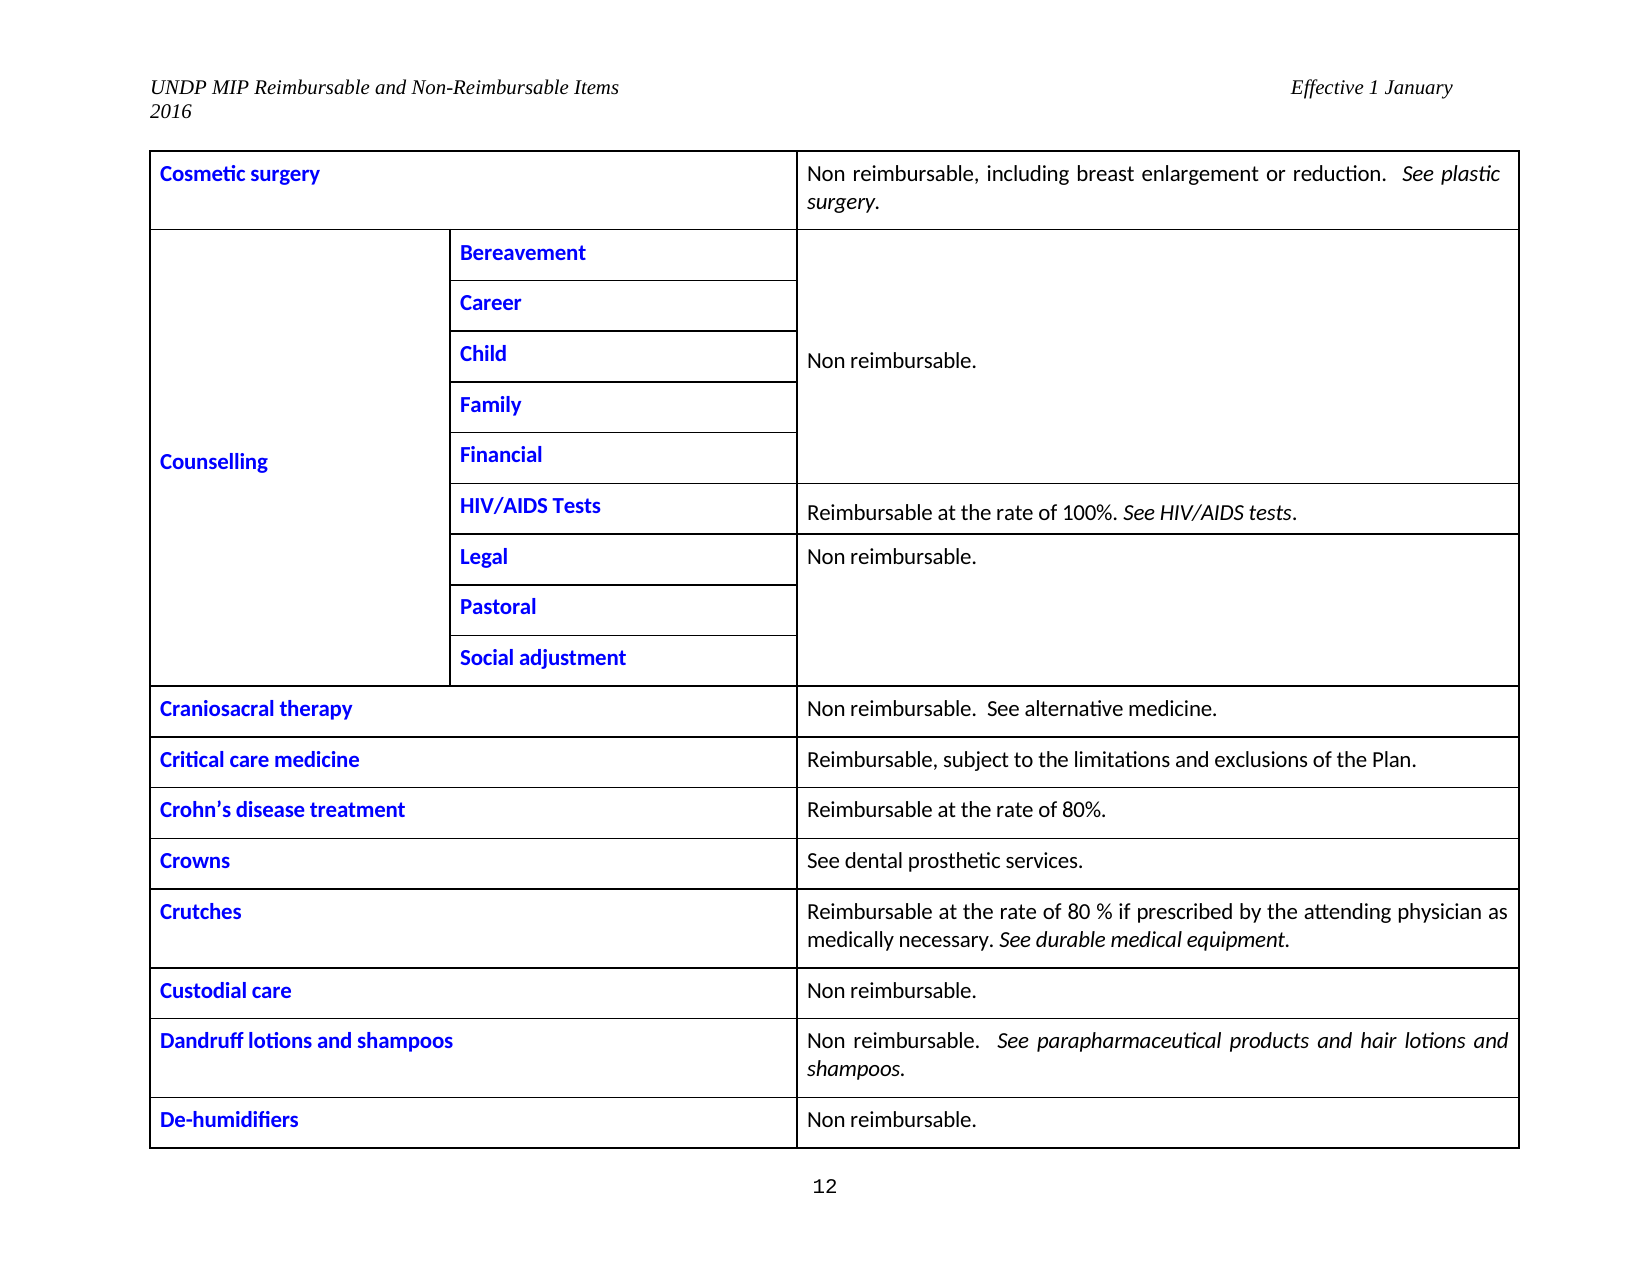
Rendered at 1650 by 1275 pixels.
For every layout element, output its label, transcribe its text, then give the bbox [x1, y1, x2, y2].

table_cell Family [451, 383, 796, 432]
table_cell Craniosacral therapy [151, 687, 796, 736]
table_cell Non reimbursable, including breast enlargement or reduction. See plastic surgery. [798, 152, 1518, 229]
table_cell Non reimbursable. [798, 969, 1518, 1018]
table_cell Legal [451, 535, 796, 584]
table_cell Pastoral [451, 586, 796, 634]
table_cell Career [451, 281, 796, 330]
table_cell Non reimbursable. [798, 535, 1518, 685]
table_cell HIV/AIDS Tests [451, 484, 796, 533]
table_cell Social adjustment [451, 636, 796, 685]
table_cell Non reimbursable. See parapharmaceutical products and hair lotions and shampoos. [798, 1019, 1518, 1096]
table_cell Reimbursable at the rate of 80%. [798, 788, 1518, 837]
table_cell Child [451, 332, 796, 381]
table_cell Counselling [151, 230, 449, 685]
table_cell Custodial care [151, 969, 796, 1018]
table_cell See dental prosthetic services. [798, 839, 1518, 888]
table_cell Non reimbursable. [798, 1098, 1518, 1147]
table_cell Reimbursable, subject to the limitations and exclusions of the Plan. [798, 738, 1518, 787]
table_cell Non reimbursable. [798, 230, 1518, 482]
table_cell Bereavement [451, 230, 796, 279]
table_cell Non reimbursable. See alternative medicine. [798, 687, 1518, 736]
table_cell Financial [451, 433, 796, 482]
table_cell Crohn’s disease treatment [151, 788, 796, 837]
table_cell Reimbursable at the rate of 80 % if prescribed by the attending physician as medically necessary. See durable medical equipment. [798, 890, 1518, 967]
table_cell Crowns [151, 839, 796, 888]
table_cell Dandruff lotions and shampoos [151, 1019, 796, 1096]
table_cell Cosmetic surgery [151, 152, 796, 229]
table_cell De-humidifiers [151, 1098, 796, 1147]
table_cell Critical care medicine [151, 738, 796, 787]
table_cell Reimbursable at the rate of 100%. See HIV/AIDS tests. [798, 484, 1518, 533]
table_cell Crutches [151, 890, 796, 967]
